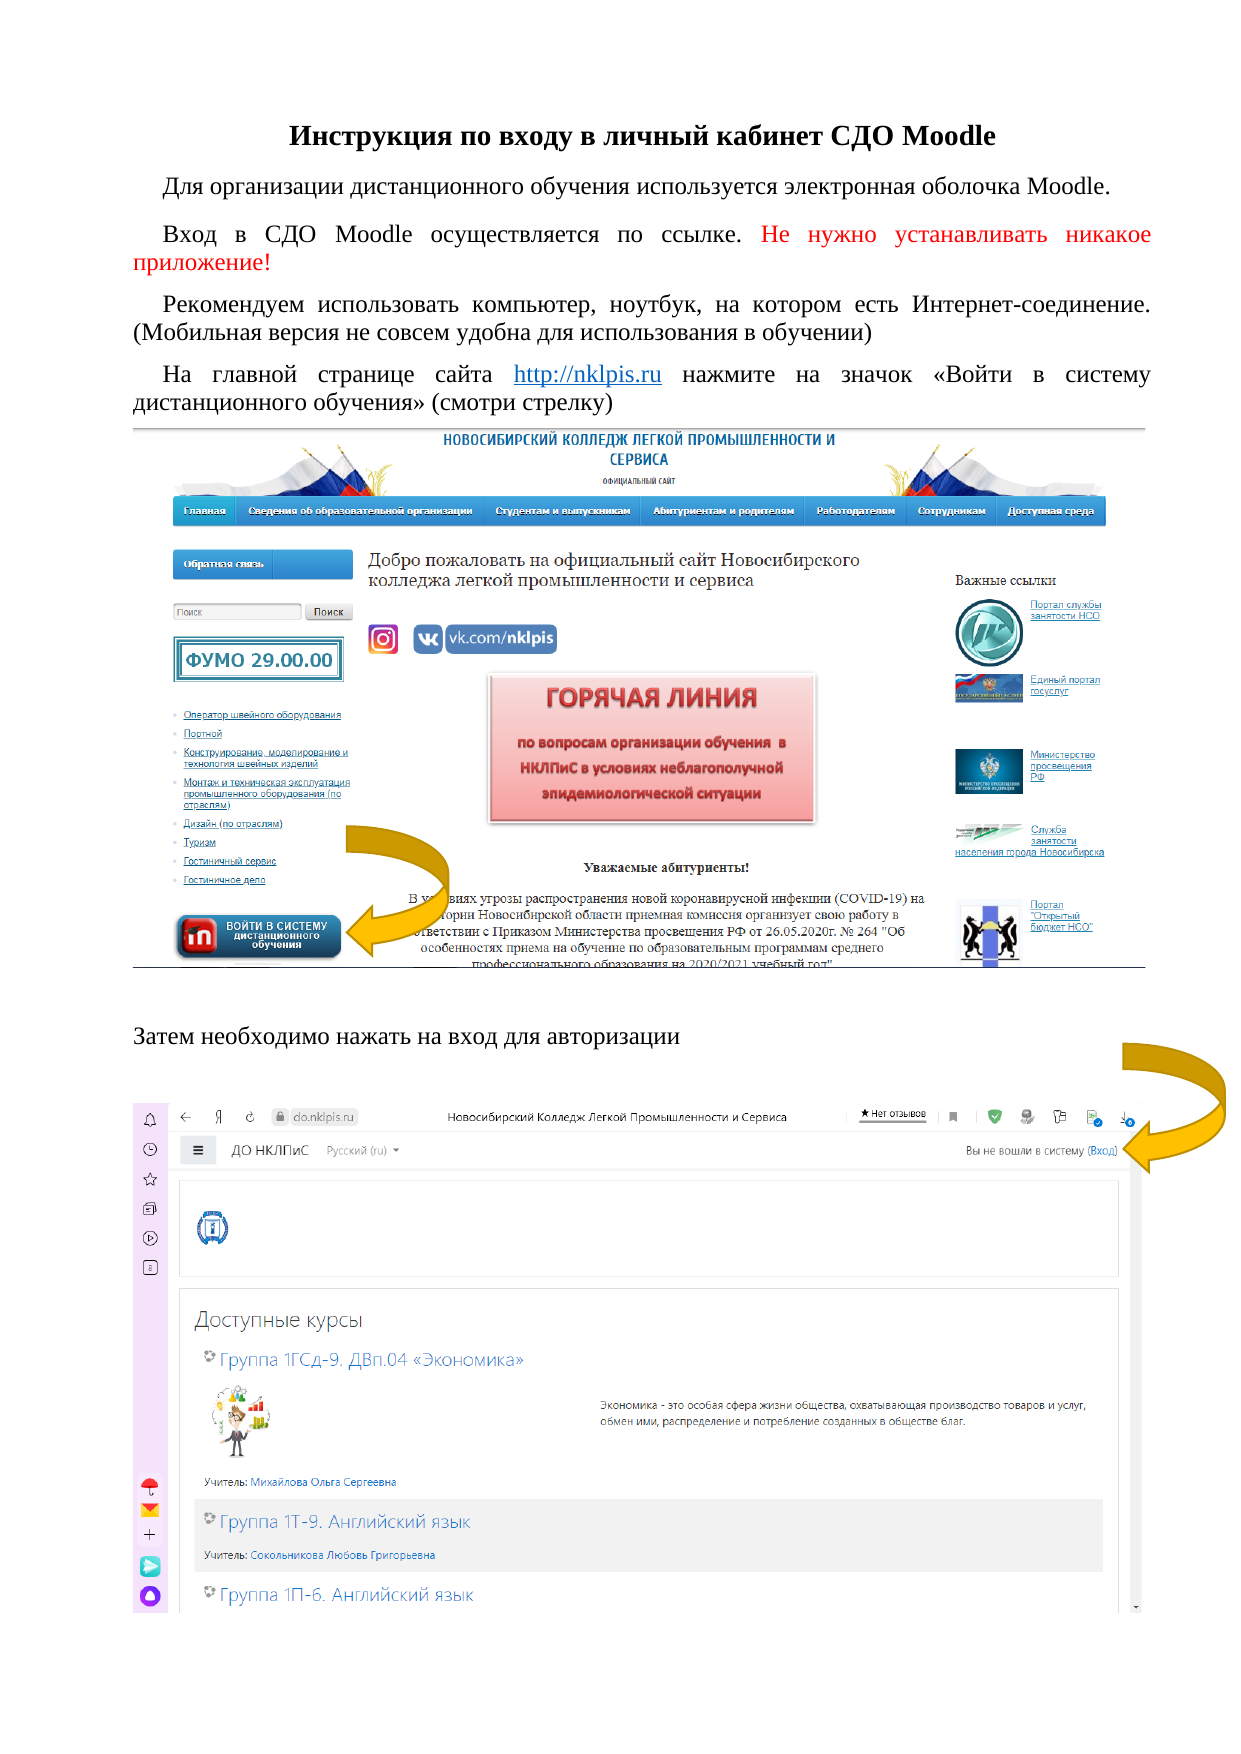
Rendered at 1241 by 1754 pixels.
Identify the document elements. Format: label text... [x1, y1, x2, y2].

picture [132, 1103, 1142, 1613]
text Затем необходимо нажать на вход для авторизации [133, 1021, 1152, 1050]
picture [132, 428, 1146, 968]
text Инструкция по входу в личный кабинет СДО Moodle [133, 118, 1152, 152]
text Для организации дистанционного обучения используется электронная оболочка Moodle. [133, 171, 1152, 200]
text Вход в СДО Moodle осуществляется по ссылке. Не нужно устанавливать никакое приложение! [133, 219, 1152, 276]
text Рекомендуем использовать компьютер, ноутбук, на котором есть Интернет-соединение. (Мобильная версия не совсем удобна для использования в обучении) [133, 289, 1152, 346]
text На главной странице сайта http://nklpis.ru нажмите на значок «Войти в систему дистанционного обучения» (смотри стрелку) [133, 359, 1152, 416]
